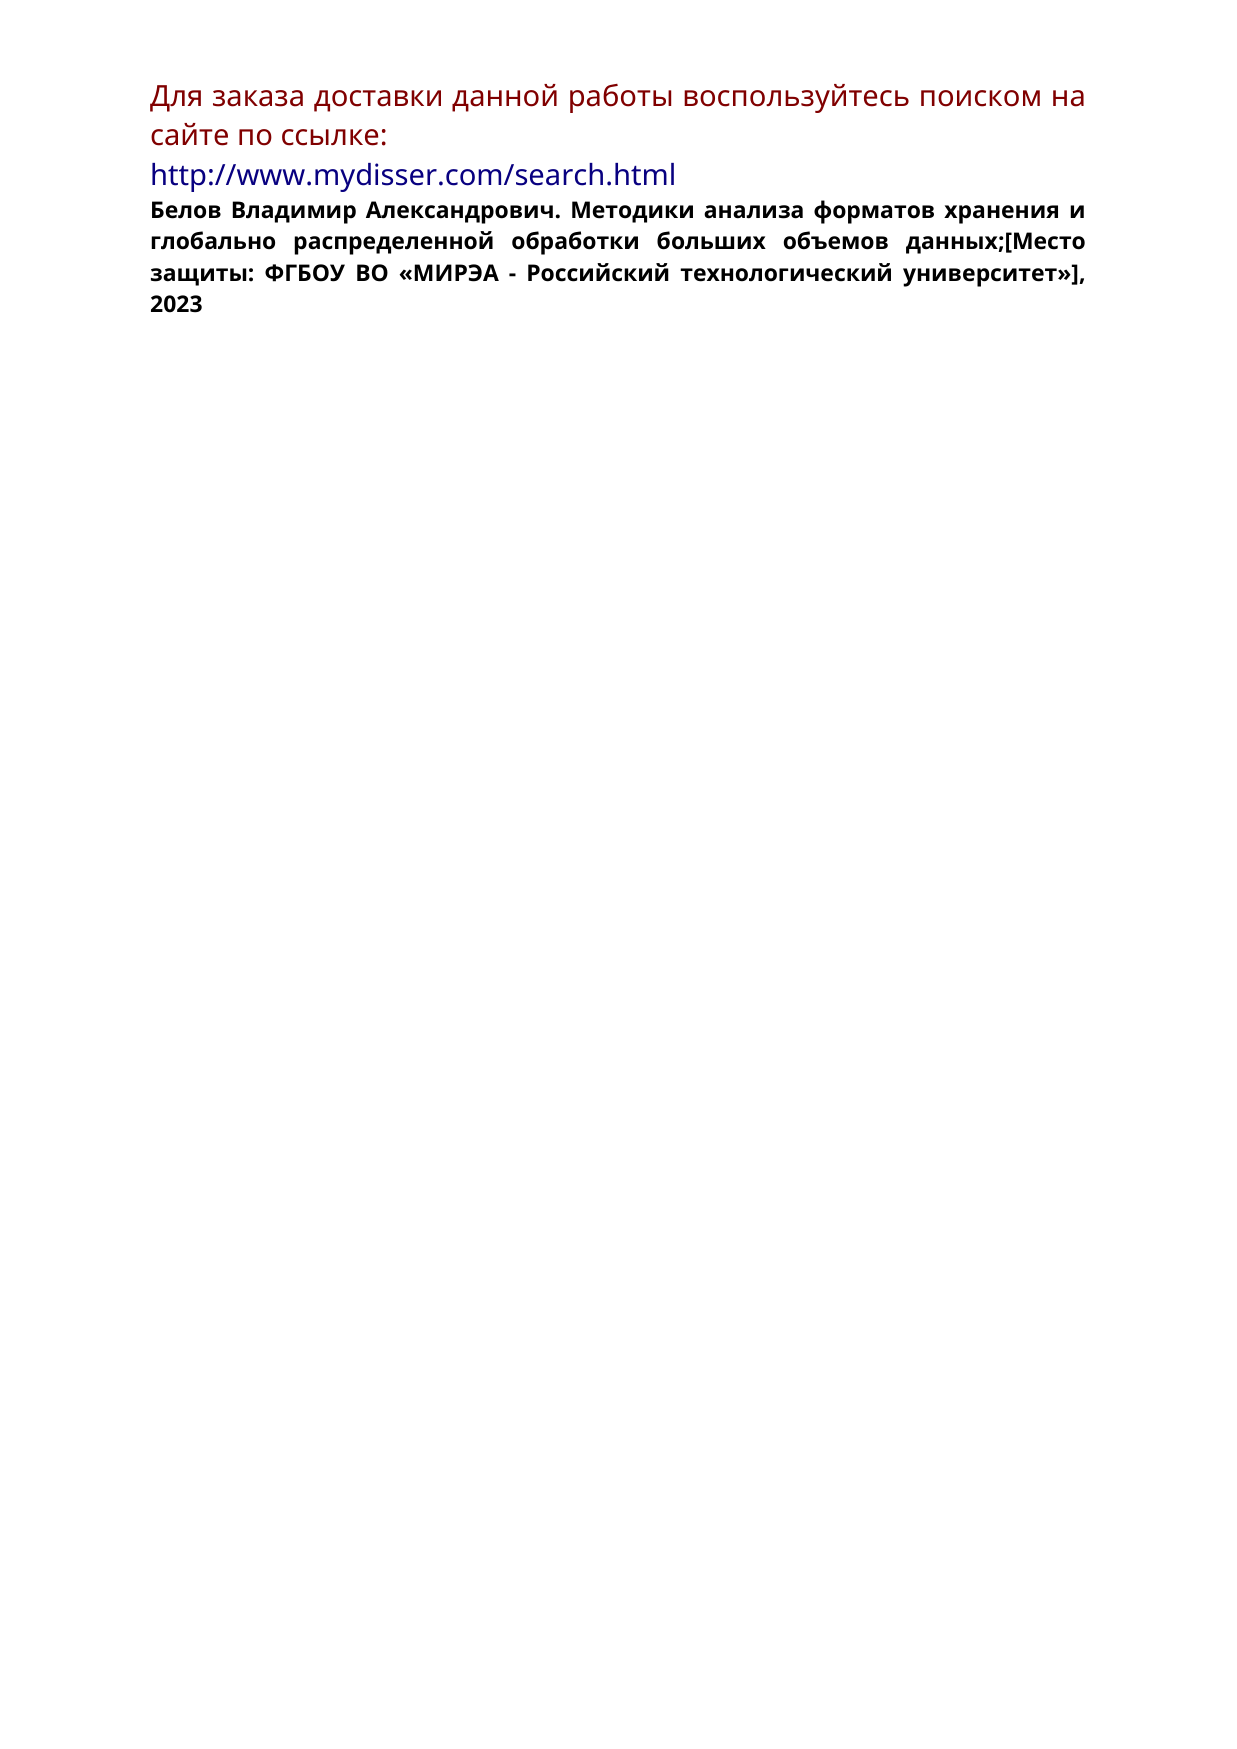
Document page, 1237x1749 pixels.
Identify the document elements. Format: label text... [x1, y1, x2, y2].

text Белов Владимир Александрович. Методики анализа форматов хранения и глобально распределенной обработки больших объемов данных;[Место защиты: ФГБОУ ВО «МИРЭА - Российский технологический университет»], 2023 [150, 194, 1086, 319]
